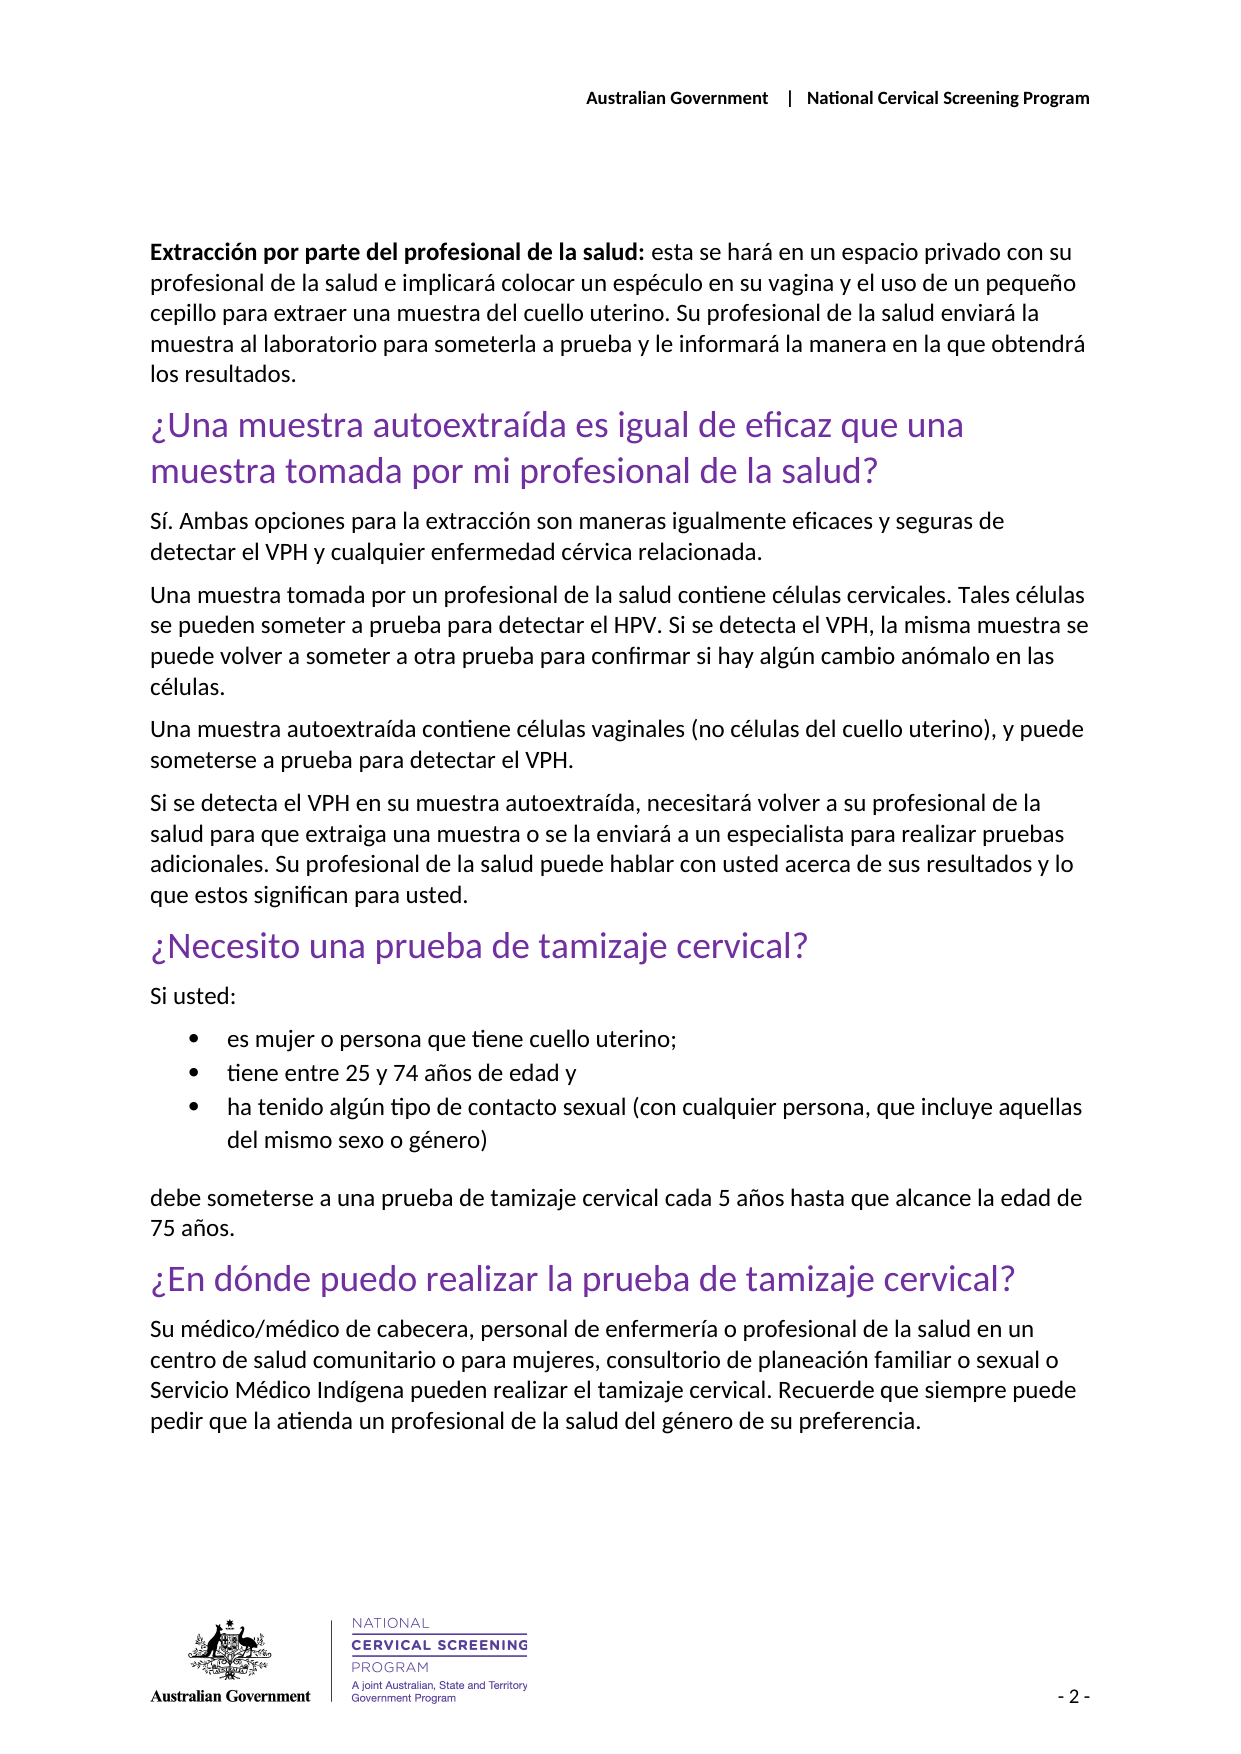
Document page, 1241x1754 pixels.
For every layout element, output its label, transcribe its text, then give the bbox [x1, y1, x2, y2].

subtitle ¿En dónde puedo realizar la prueba de tamizaje cervical? [150, 1255, 1090, 1301]
text debe someterse a una prueba de tamizaje cervical cada 5 años hasta que alcance la edad de 75 años. [150, 1182, 1090, 1243]
list es mujer o persona que tiene cuello uterino; [189, 1023, 1090, 1054]
picture [150, 1617, 528, 1704]
text Su médico/médico de cabecera, personal de enfermería o profesional de la salud en un centro de salud comunitario o para mujeres, consultorio de planeación familiar o sexual o Servicio Médico Indígena pueden realizar el tamizaje cervical. Recuerde que siempre puede pedir que la atienda un profesional de la salud del género de su preferencia. [150, 1313, 1090, 1436]
text Extracción por parte del profesional de la salud: esta se hará en un espacio privado con su profesional de la salud e implicará colocar un espéculo en su vagina y el uso de un pequeño cepillo para extraer una muestra del cuello uterino. Su profesional de la salud enviará la muestra al laboratorio para someterla a prueba y le informará la manera en la que obtendrá los resultados. [150, 236, 1090, 389]
text Si usted: [150, 980, 1090, 1011]
list ha tenido algún tipo de contacto sexual (con cualquier persona, que incluye aquellas del mismo sexo o género) [189, 1091, 1090, 1155]
text Sí. Ambas opciones para la extracción son maneras igualmente eficaces y seguras de detectar el VPH y cualquier enfermedad cérvica relacionada. [150, 506, 1090, 567]
text Una muestra autoextraída contiene células vaginales (no células del cuello uterino), y puede someterse a prueba para detectar el VPH. [150, 714, 1090, 775]
text Si se detecta el VPH en su muestra autoextraída, necesitará volver a su profesional de la salud para que extraiga una muestra o se la enviará a un especialista para realizar pruebas adicionales. Su profesional de la salud puede hablar con usted acerca de sus resultados y lo que estos significan para usted. [150, 787, 1090, 909]
subtitle ¿Necesito una prueba de tamizaje cervical? [150, 922, 1090, 968]
subtitle ¿Una muestra autoextraída es igual de eficaz que una muestra tomada por mi profesional de la salud? [150, 401, 1090, 493]
text Una muestra tomada por un profesional de la salud contiene células cervicales. Tales células se pueden someter a prueba para detectar el HPV. Si se detecta el VPH, la misma muestra se puede volver a someter a otra prueba para confirmar si hay algún cambio anómalo en las células. [150, 579, 1090, 701]
list tiene entre 25 y 74 años de edad y [189, 1057, 1090, 1087]
